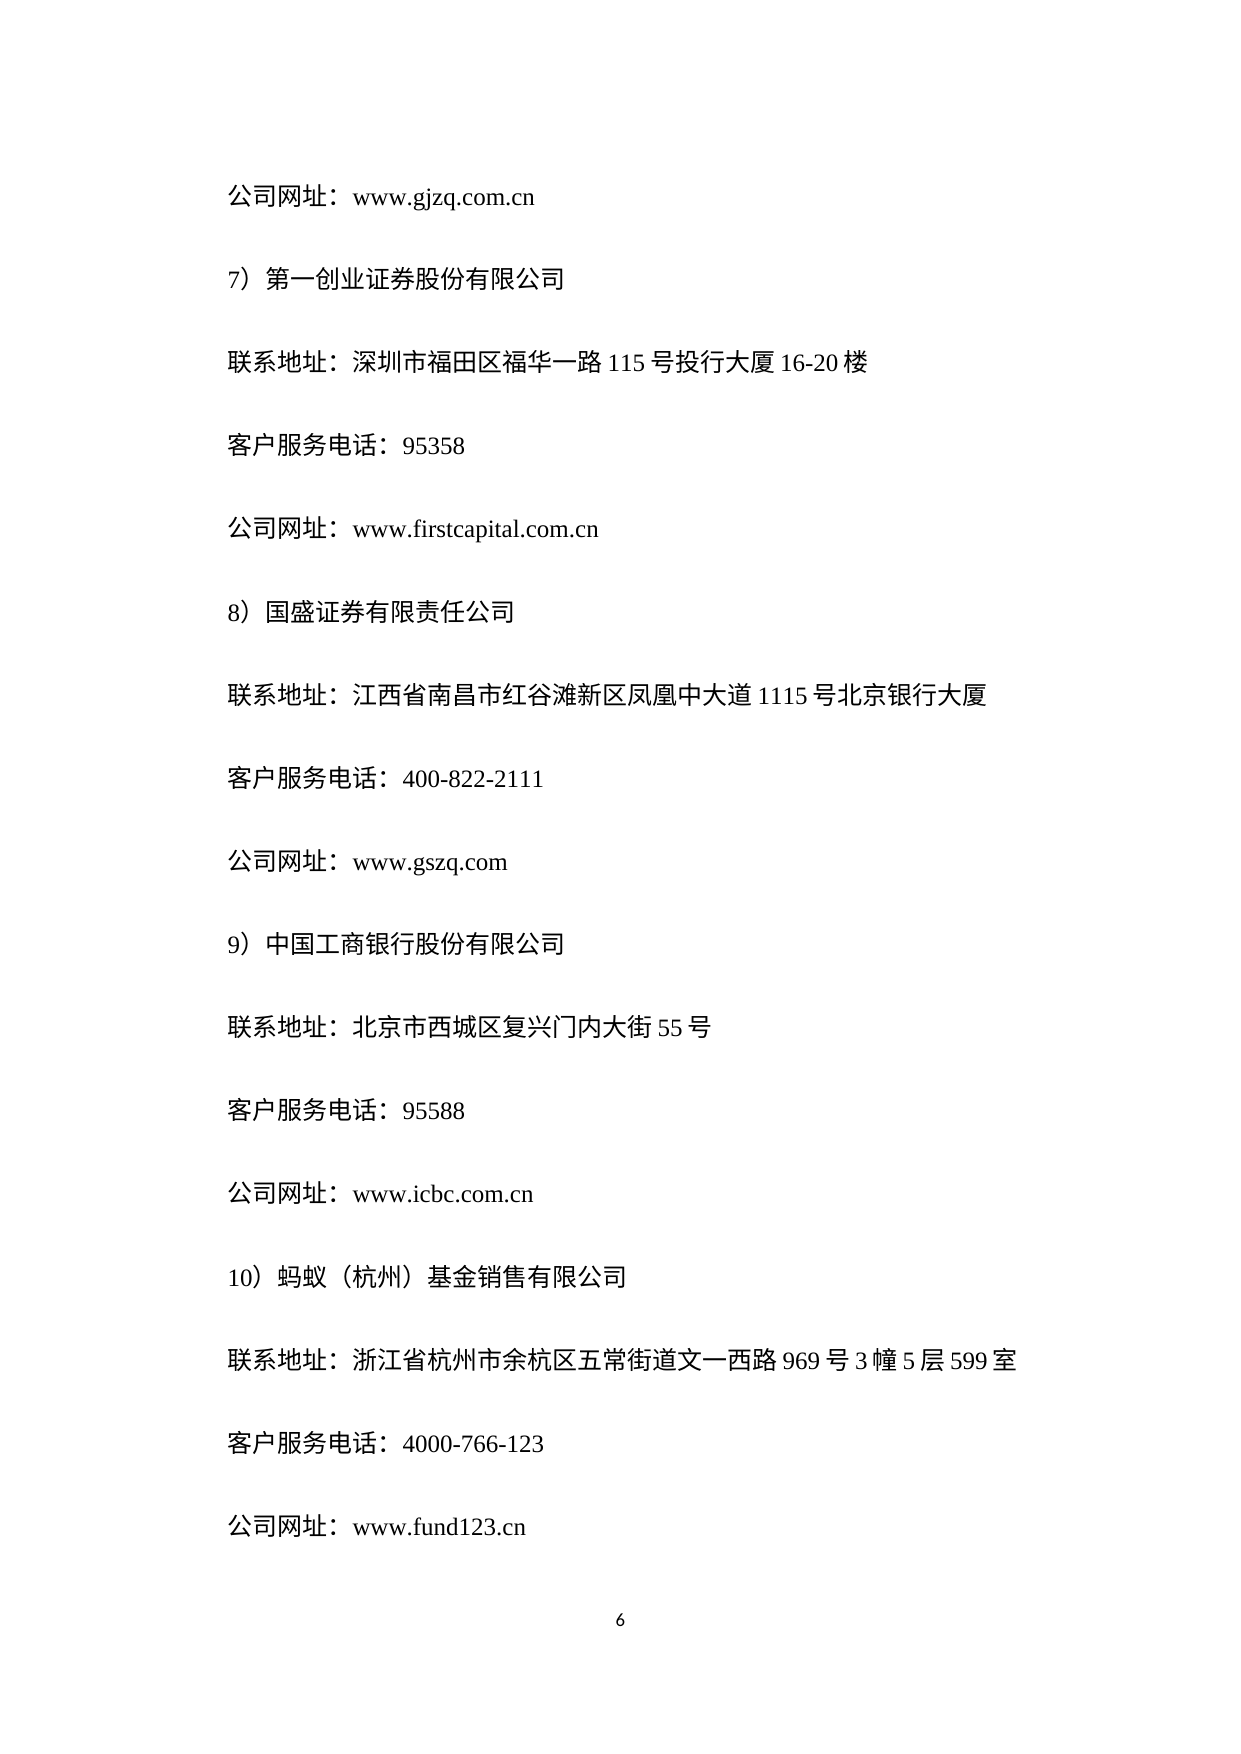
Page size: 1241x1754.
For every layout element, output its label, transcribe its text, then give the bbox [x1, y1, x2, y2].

text 公司网址：www.firstcapital.com.cn [177, 494, 1063, 559]
text 联系地址：浙江省杭州市余杭区五常街道文一西路969号3幢5层599室 [177, 1326, 1063, 1391]
text 公司网址：www.fund123.cn [177, 1492, 1063, 1557]
text 联系地址：北京市西城区复兴门内大街55号 [177, 993, 1063, 1058]
text 客户服务电话：4000-766-123 [177, 1409, 1063, 1474]
text 客户服务电话：95588 [177, 1076, 1063, 1141]
text 7）第一创业证券股份有限公司 [177, 245, 1063, 310]
text 客户服务电话：95358 [177, 411, 1063, 476]
text 客户服务电话：400-822-2111 [177, 744, 1063, 809]
text 8）国盛证券有限责任公司 [177, 578, 1063, 643]
text 公司网址：www.icbc.com.cn [177, 1159, 1063, 1224]
text 联系地址：深圳市福田区福华一路115号投行大厦16-20楼 [177, 328, 1063, 393]
text 公司网址：www.gjzq.com.cn [177, 162, 1063, 227]
text 联系地址：江西省南昌市红谷滩新区凤凰中大道1115号北京银行大厦 [177, 661, 1063, 726]
text 10）蚂蚁（杭州）基金销售有限公司 [177, 1243, 1063, 1308]
text 9）中国工商银行股份有限公司 [177, 910, 1063, 975]
text 公司网址：www.gszq.com [177, 827, 1063, 892]
